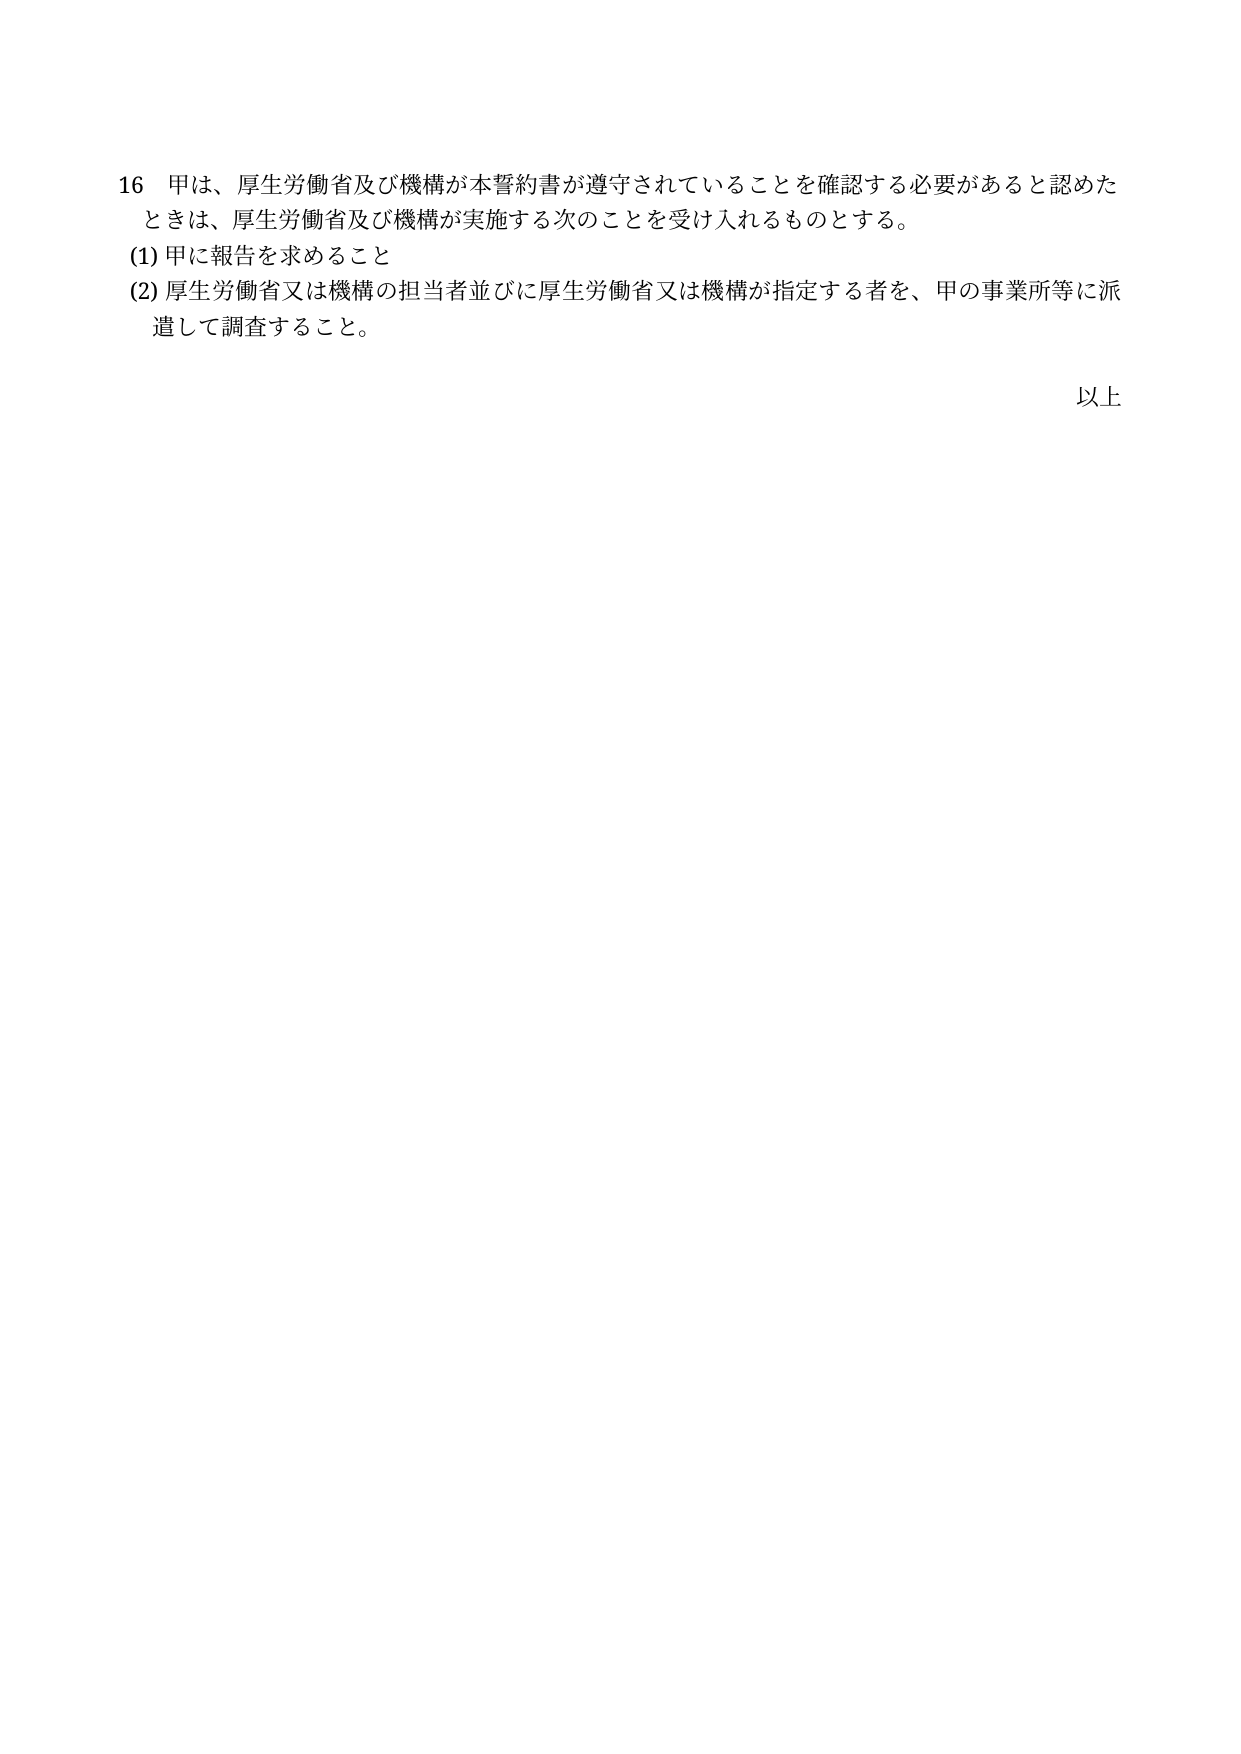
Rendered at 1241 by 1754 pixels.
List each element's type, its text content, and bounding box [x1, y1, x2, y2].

text (1) 甲に報告を求めること [129, 237, 1122, 272]
text (2) 厚生労働省又は機構の担当者並びに厚生労働省又は機構が指定する者を、甲の事業所等に派遣して調査すること。 [129, 272, 1122, 343]
text 16 甲は、厚生労働省及び機構が本誓約書が遵守されていることを確認する必要があると認めたときは、厚生労働省及び機構が実施する次のことを受け入れるものとする。 [118, 166, 1122, 237]
text 以上 [118, 378, 1122, 414]
